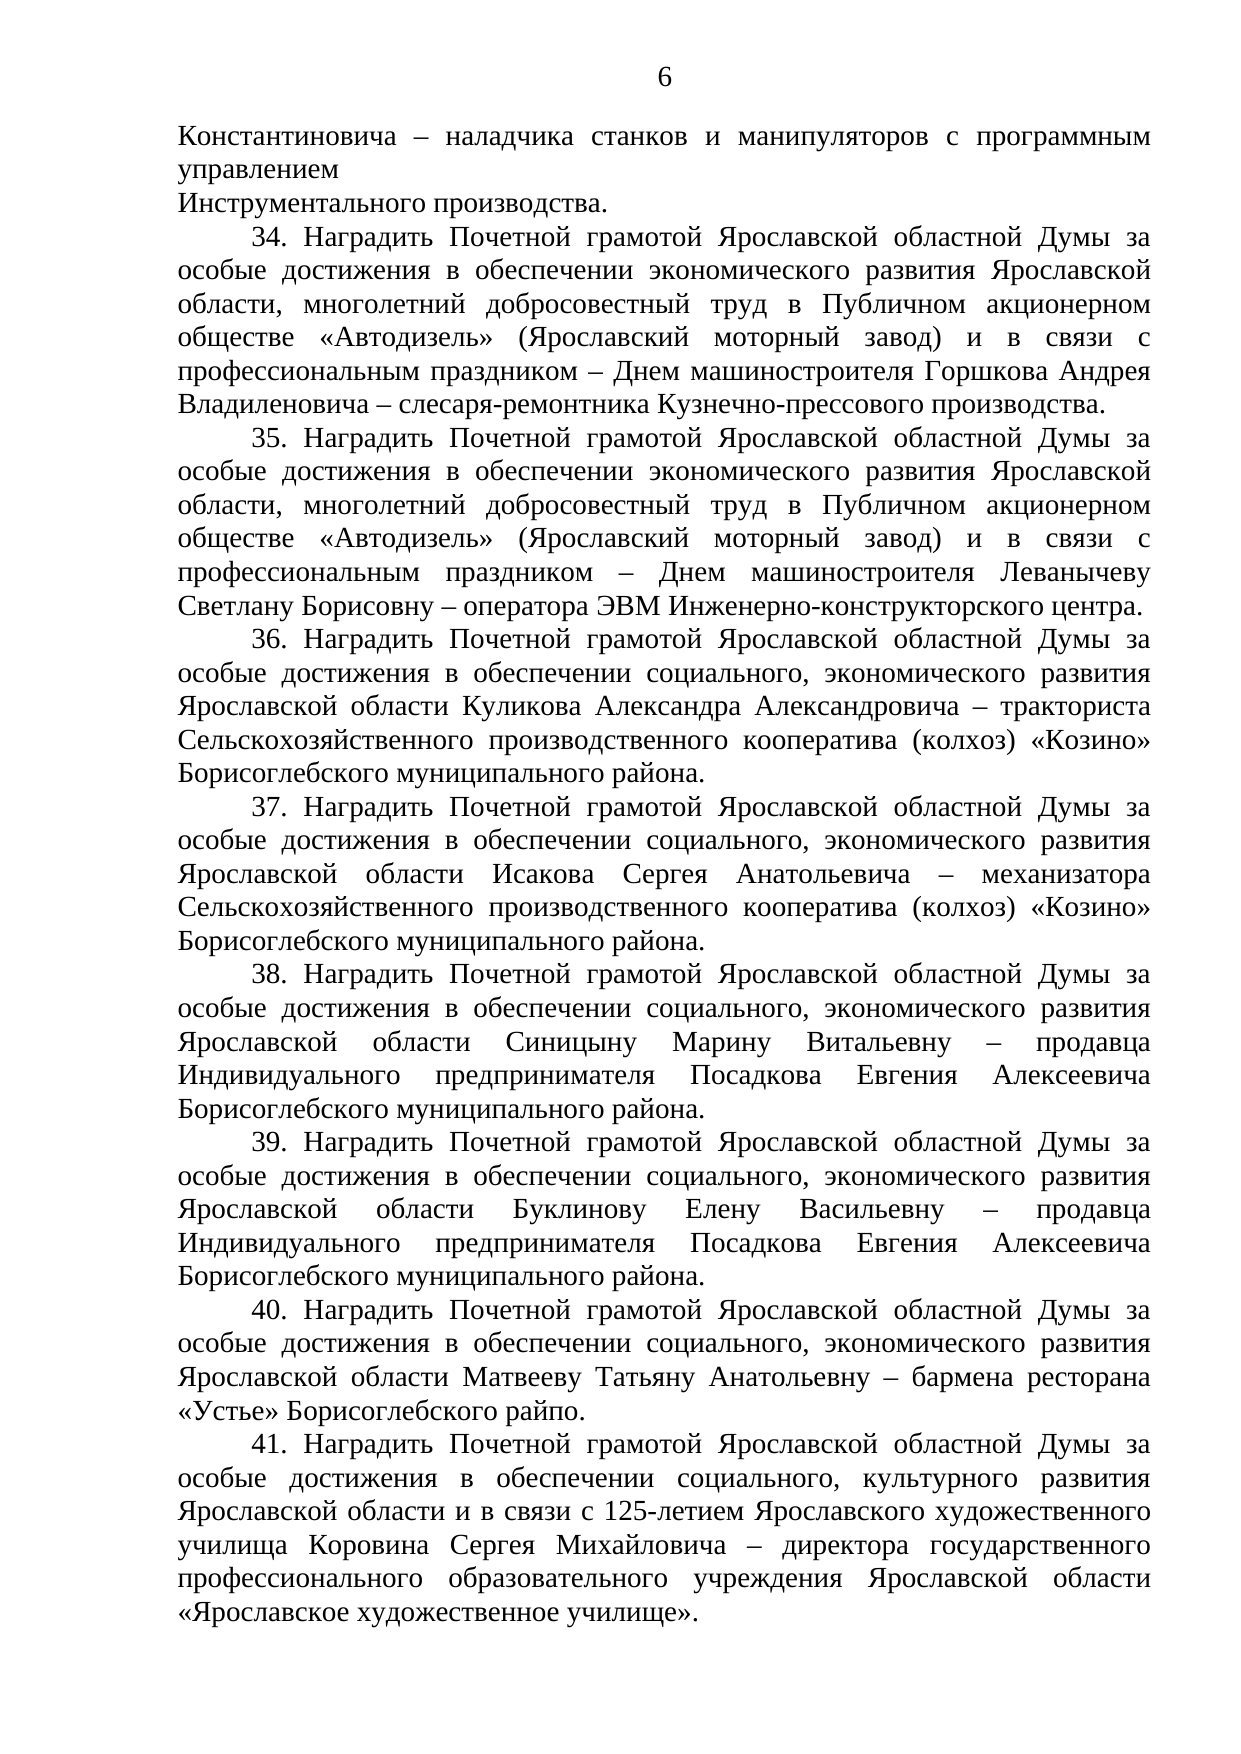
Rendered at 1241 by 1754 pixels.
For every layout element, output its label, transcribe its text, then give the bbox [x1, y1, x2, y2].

text 36. Наградить Почетной грамотой Ярославской областной Думы за особые достижения в обеспечении социального, экономического развития Ярославской области Куликова Александра Александровича – тракториста Сельскохозяйственного производственного кооператива (колхоз) «Козино» Борисоглебского муниципального района. [177, 621, 1152, 789]
text 37. Наградить Почетной грамотой Ярославской областной Думы за особые достижения в обеспечении социального, экономического развития Ярославской области Исакова Сергея Анатольевича – механизатора Сельскохозяйственного производственного кооператива (колхоз) «Козино» Борисоглебского муниципального района. [177, 789, 1152, 957]
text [177, 118, 1152, 219]
text 39. Наградить Почетной грамотой Ярославской областной Думы за особые достижения в обеспечении социального, экономического развития Ярославской области Буклинову Елену Васильевну – продавца Индивидуального предпринимателя Посадкова Евгения Алексеевича Борисоглебского муниципального района. [177, 1124, 1152, 1292]
text 40. Наградить Почетной грамотой Ярославской областной Думы за особые достижения в обеспечении социального, экономического развития Ярославской области Матвееву Татьяну Анатольевну – бармена ресторана «Устье» Борисоглебского райпо. [177, 1292, 1152, 1426]
text 38. Наградить Почетной грамотой Ярославской областной Думы за особые достижения в обеспечении социального, экономического развития Ярославской области Синицыну Марину Витальевну – продавца Индивидуального предпринимателя Посадкова Евгения Алексеевича Борисоглебского муниципального района. [177, 957, 1152, 1124]
text 41. Наградить Почетной грамотой Ярославской областной Думы за особые достижения в обеспечении социального, культурного развития Ярославской области и в связи с 125-летием Ярославского художественного училища Коровина Сергея Михайловича – директора государственного профессионального образовательного учреждения Ярославской области «Ярославское художественное училище». [177, 1426, 1152, 1627]
text 35. Наградить Почетной грамотой Ярославской областной Думы за особые достижения в обеспечении экономического развития Ярославской области, многолетний добросовестный труд в Публичном акционерном обществе «Автодизель» (Ярославский моторный завод) и в связи с профессиональным праздником – Днем машиностроителя Леванычеву Светлану Борисовну – оператора ЭВМ Инженерно-конструкторского центра. [177, 420, 1152, 621]
text 34. Наградить Почетной грамотой Ярославской областной Думы за особые достижения в обеспечении экономического развития Ярославской области, многолетний добросовестный труд в Публичном акционерном обществе «Автодизель» (Ярославский моторный завод) и в связи с профессиональным праздником – Днем машиностроителя Горшкова Андрея Владиленовича – слесаря-ремонтника Кузнечно-прессового производства. [177, 219, 1152, 420]
